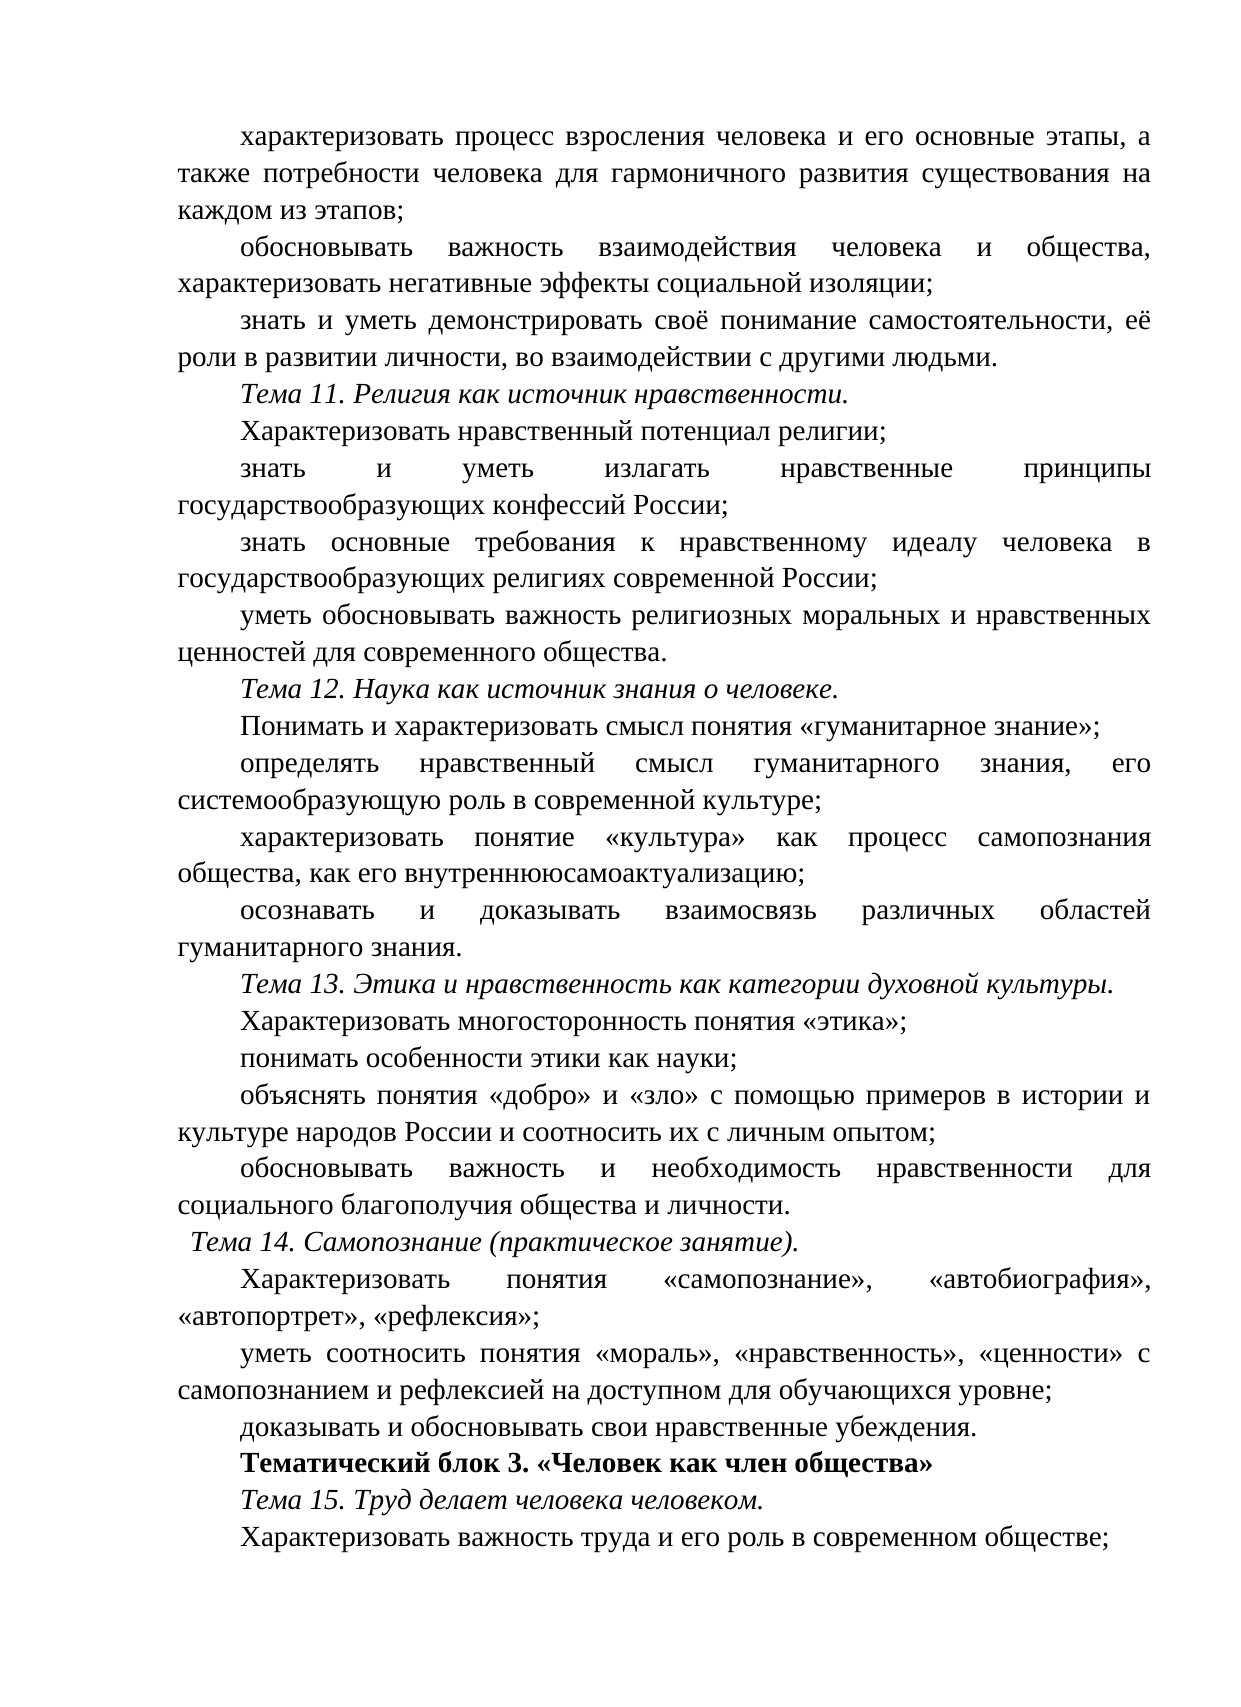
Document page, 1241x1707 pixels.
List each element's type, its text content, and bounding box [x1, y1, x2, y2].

text Характеризовать понятия «самопознание», «автобиография», «автопортрет», «рефлексия»; [177, 1261, 1152, 1332]
text уметь обосновывать важность религиозных моральных и нравственных ценностей для современного общества. [177, 597, 1152, 668]
text определять нравственный смысл гуманитарного знания, его системообразующую роль в современной культуре; [177, 745, 1152, 815]
text понимать особенности этики как науки; [177, 1040, 1152, 1073]
text характеризовать понятие «культура» как процесс самопознания общества, как его внутреннююсамоактуализацию; [177, 819, 1152, 889]
text Понимать и характеризовать смысл понятия «гуманитарное знание»; [177, 708, 1152, 742]
text характеризовать процесс взросления человека и его основные этапы, а также потребности человека для гармоничного развития существования на каждом из этапов; [177, 118, 1152, 225]
text знать и уметь демонстрировать своё понимание самостоятельности, её роли в развитии личности, во взаимодействии с другими людьми. [177, 302, 1152, 373]
text Тема 13. Этика и нравственность как категории духовной культуры. [177, 966, 1152, 1000]
text знать основные требования к нравственному идеалу человека в государствообразующих религиях современной России; [177, 524, 1152, 594]
text Тематический блок 3. «Человек как член общества» [177, 1446, 1152, 1479]
text Характеризовать нравственный потенциал религии; [177, 413, 1152, 447]
text Тема 15. Труд делает человека человеком. [177, 1482, 1152, 1516]
text осознавать и доказывать взаимосвязь различных областей гуманитарного знания. [177, 892, 1152, 963]
text обосновывать важность взаимодействия человека и общества, характеризовать негативные эффекты социальной изоляции; [177, 229, 1152, 299]
text объяснять понятия «добро» и «зло» с помощью примеров в истории и культуре народов России и соотносить их с личным опытом; [177, 1077, 1152, 1147]
text обосновывать важность и необходимость нравственности для социального благополучия общества и личности. [177, 1151, 1152, 1221]
text Характеризовать многосторонность понятия «этика»; [177, 1003, 1152, 1037]
text Тема 11. Религия как источник нравственности. [177, 376, 1152, 410]
text знать и уметь излагать нравственные принципы государствообразующих конфессий России; [177, 450, 1152, 520]
text Характеризовать важность труда и его роль в современном обществе; [177, 1519, 1152, 1553]
text Тема 12. Наука как источник знания о человеке. [177, 671, 1152, 705]
text Тема 14. Самопознание (практическое занятие). [190, 1224, 1152, 1258]
text доказывать и обосновывать свои нравственные убеждения. [177, 1409, 1152, 1442]
text уметь соотносить понятия «мораль», «нравственность», «ценности» с самопознанием и рефлексией на доступном для обучающихся уровне; [177, 1335, 1152, 1405]
